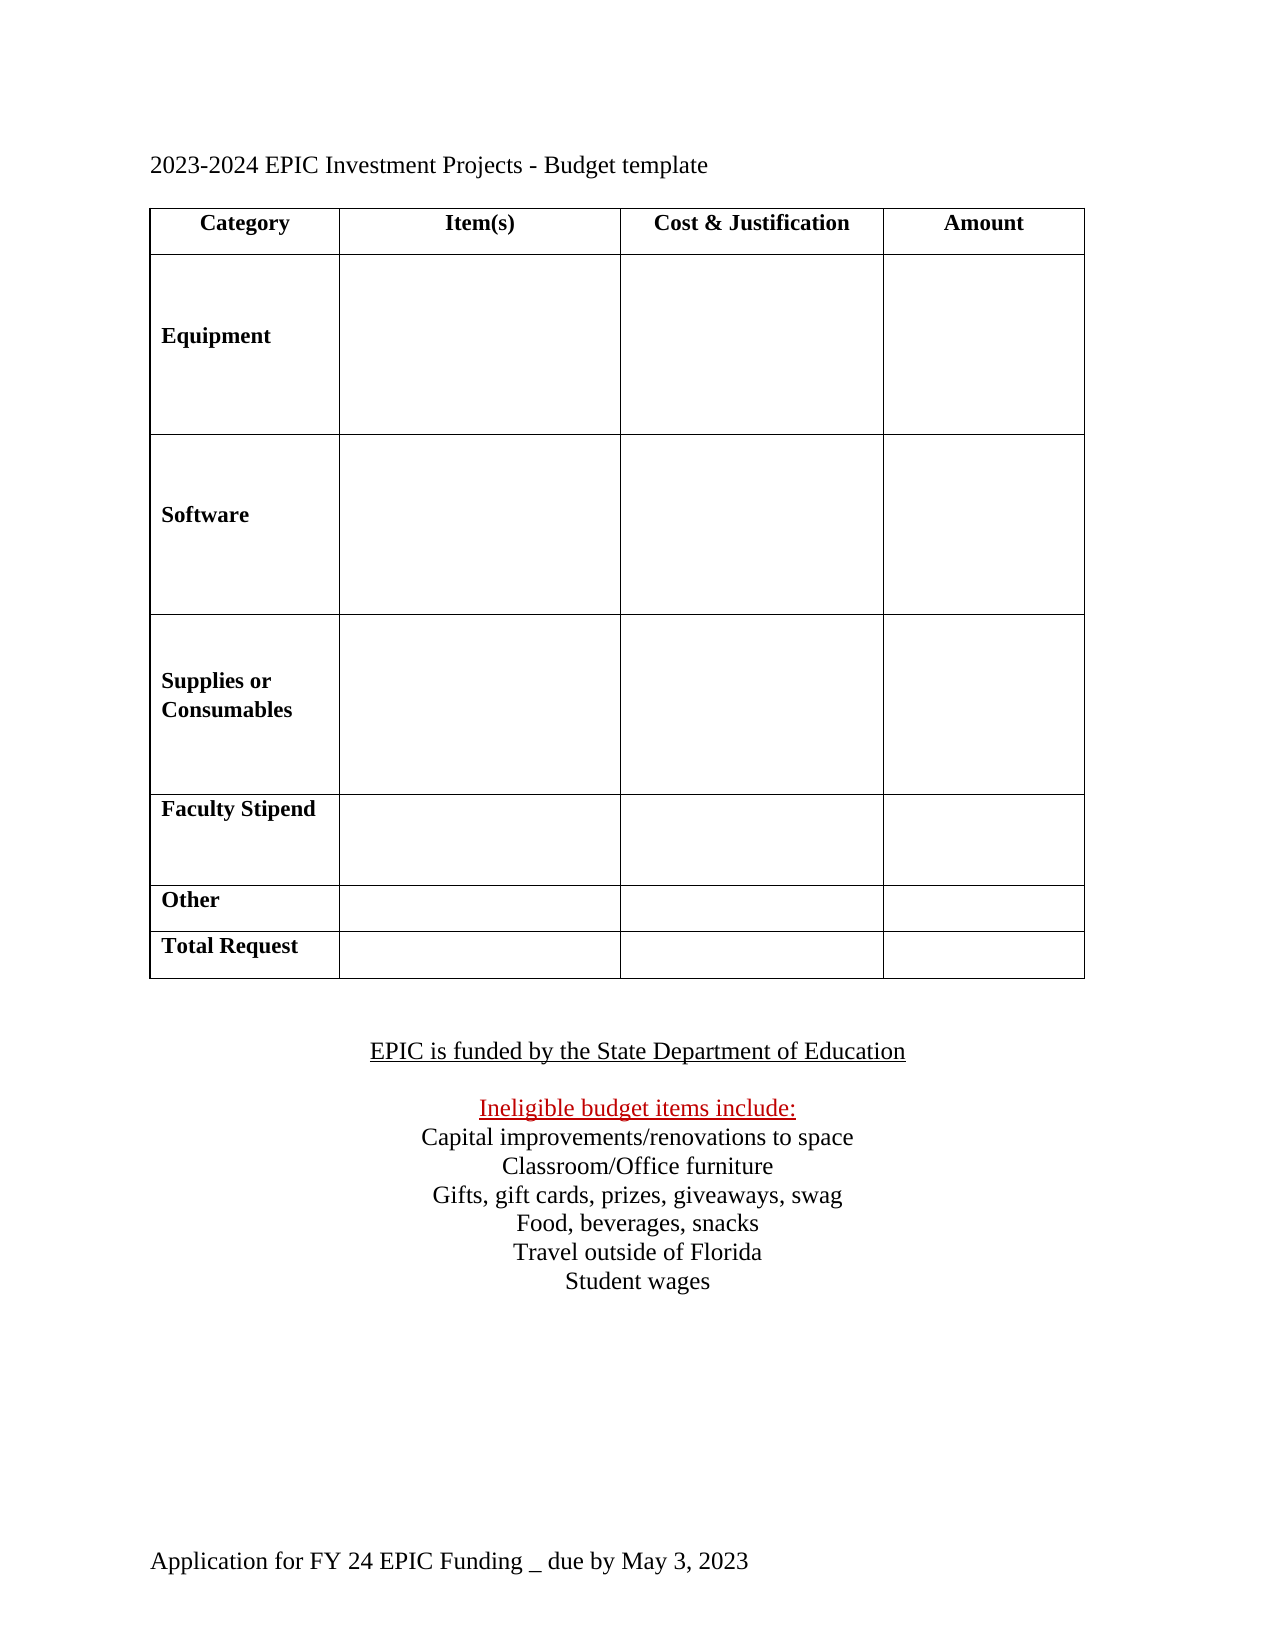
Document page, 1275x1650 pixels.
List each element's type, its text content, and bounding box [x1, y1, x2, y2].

table_header Amount [884, 209, 1084, 254]
text Gifts, gift cards, prizes, giveaways, swag [150, 1180, 1125, 1208]
table_cell [884, 435, 1084, 614]
table_cell [884, 932, 1084, 977]
table_cell [884, 886, 1084, 931]
table_cell Equipment [151, 255, 339, 434]
text Student wages [150, 1266, 1125, 1295]
table_cell Total Request [151, 932, 339, 977]
text EPIC is funded by the State Department of Education [150, 1036, 1125, 1065]
table_cell Faculty Stipend [151, 795, 339, 885]
text Food, beverages, snacks [150, 1208, 1125, 1237]
table_header Item(s) [340, 209, 620, 254]
table_cell [884, 255, 1084, 434]
text 2023-2024 EPIC Investment Projects - Budget template [150, 150, 1125, 179]
table_cell [621, 615, 883, 793]
table_cell Software [151, 435, 339, 614]
table_cell [340, 615, 620, 793]
table_cell [884, 615, 1084, 793]
text Capital improvements/renovations to space [150, 1122, 1125, 1151]
table_cell [340, 795, 620, 885]
table_cell [340, 435, 620, 614]
text Travel outside of Florida [150, 1237, 1125, 1266]
table_cell Other [151, 886, 339, 931]
table_cell [621, 435, 883, 614]
table_header Cost & Justification [621, 209, 883, 254]
text Classroom/Office furniture [150, 1151, 1125, 1180]
table_cell [621, 886, 883, 931]
table_cell [340, 255, 620, 434]
table_cell [884, 795, 1084, 885]
text Ineligible budget items include: [150, 1093, 1125, 1122]
table_cell [340, 932, 620, 977]
table_cell [621, 932, 883, 977]
table_cell [340, 886, 620, 931]
table_header Category [151, 209, 339, 254]
table_cell Supplies or Consumables [151, 615, 339, 793]
table_cell [621, 795, 883, 885]
table_cell [621, 255, 883, 434]
